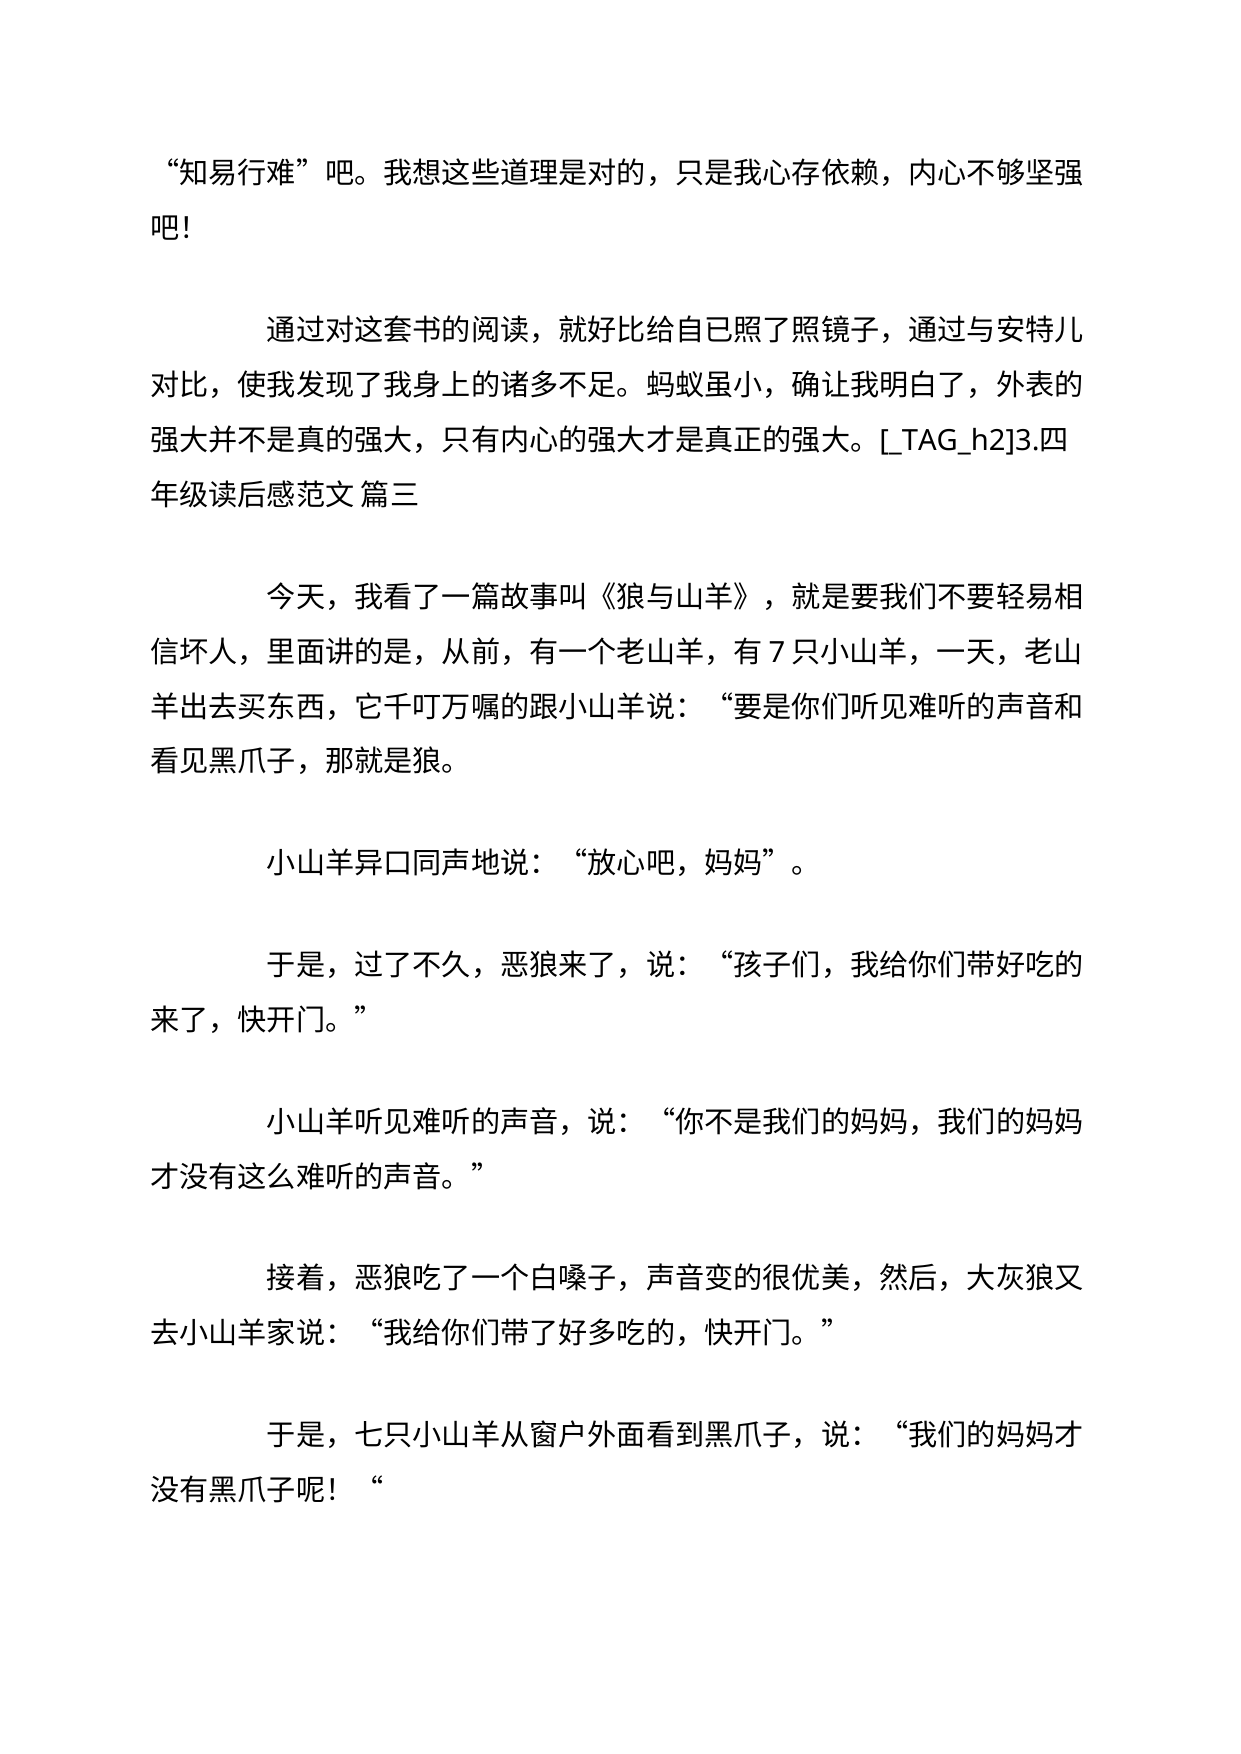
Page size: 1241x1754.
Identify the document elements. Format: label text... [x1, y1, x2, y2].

text 接着，恶狼吃了一个白嗓子，声音变的很优美，然后，大灰狼又去小山羊家说：“我给你们带了好多吃的，快开门。” [150, 1255, 1090, 1352]
text 于是，七只小山羊从窗户外面看到黑爪子，说：“我们的妈妈才没有黑爪子呢！“ [150, 1412, 1090, 1509]
text 小山羊听见难听的声音，说：“你不是我们的妈妈，我们的妈妈才没有这么难听的声音。” [150, 1098, 1090, 1195]
text 今天，我看了一篇故事叫《狼与山羊》，就是要我们不要轻易相信坏人，里面讲的是，从前，有一个老山羊，有7只小山羊，一天，老山羊出去买东西，它千叮万嘱的跟小山羊说：“要是你们听见难听的声音和看见黑爪子，那就是狼。 [150, 573, 1090, 780]
text 于是，过了不久，恶狼来了，说：“孩子们，我给你们带好吃的来了，快开门。” [150, 942, 1090, 1039]
text 小山羊异口同声地说：“放心吧，妈妈”。 [150, 840, 1090, 882]
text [150, 150, 1090, 247]
text 通过对这套书的阅读，就好比给自已照了照镜子，通过与安特儿对比，使我发现了我身上的诸多不足。蚂蚁虽小，确让我明白了，外表的强大并不是真的强大，只有内心的强大才是真正的强大。[_TAG_h2]3.四年级读后感范文 篇三 [150, 307, 1090, 514]
